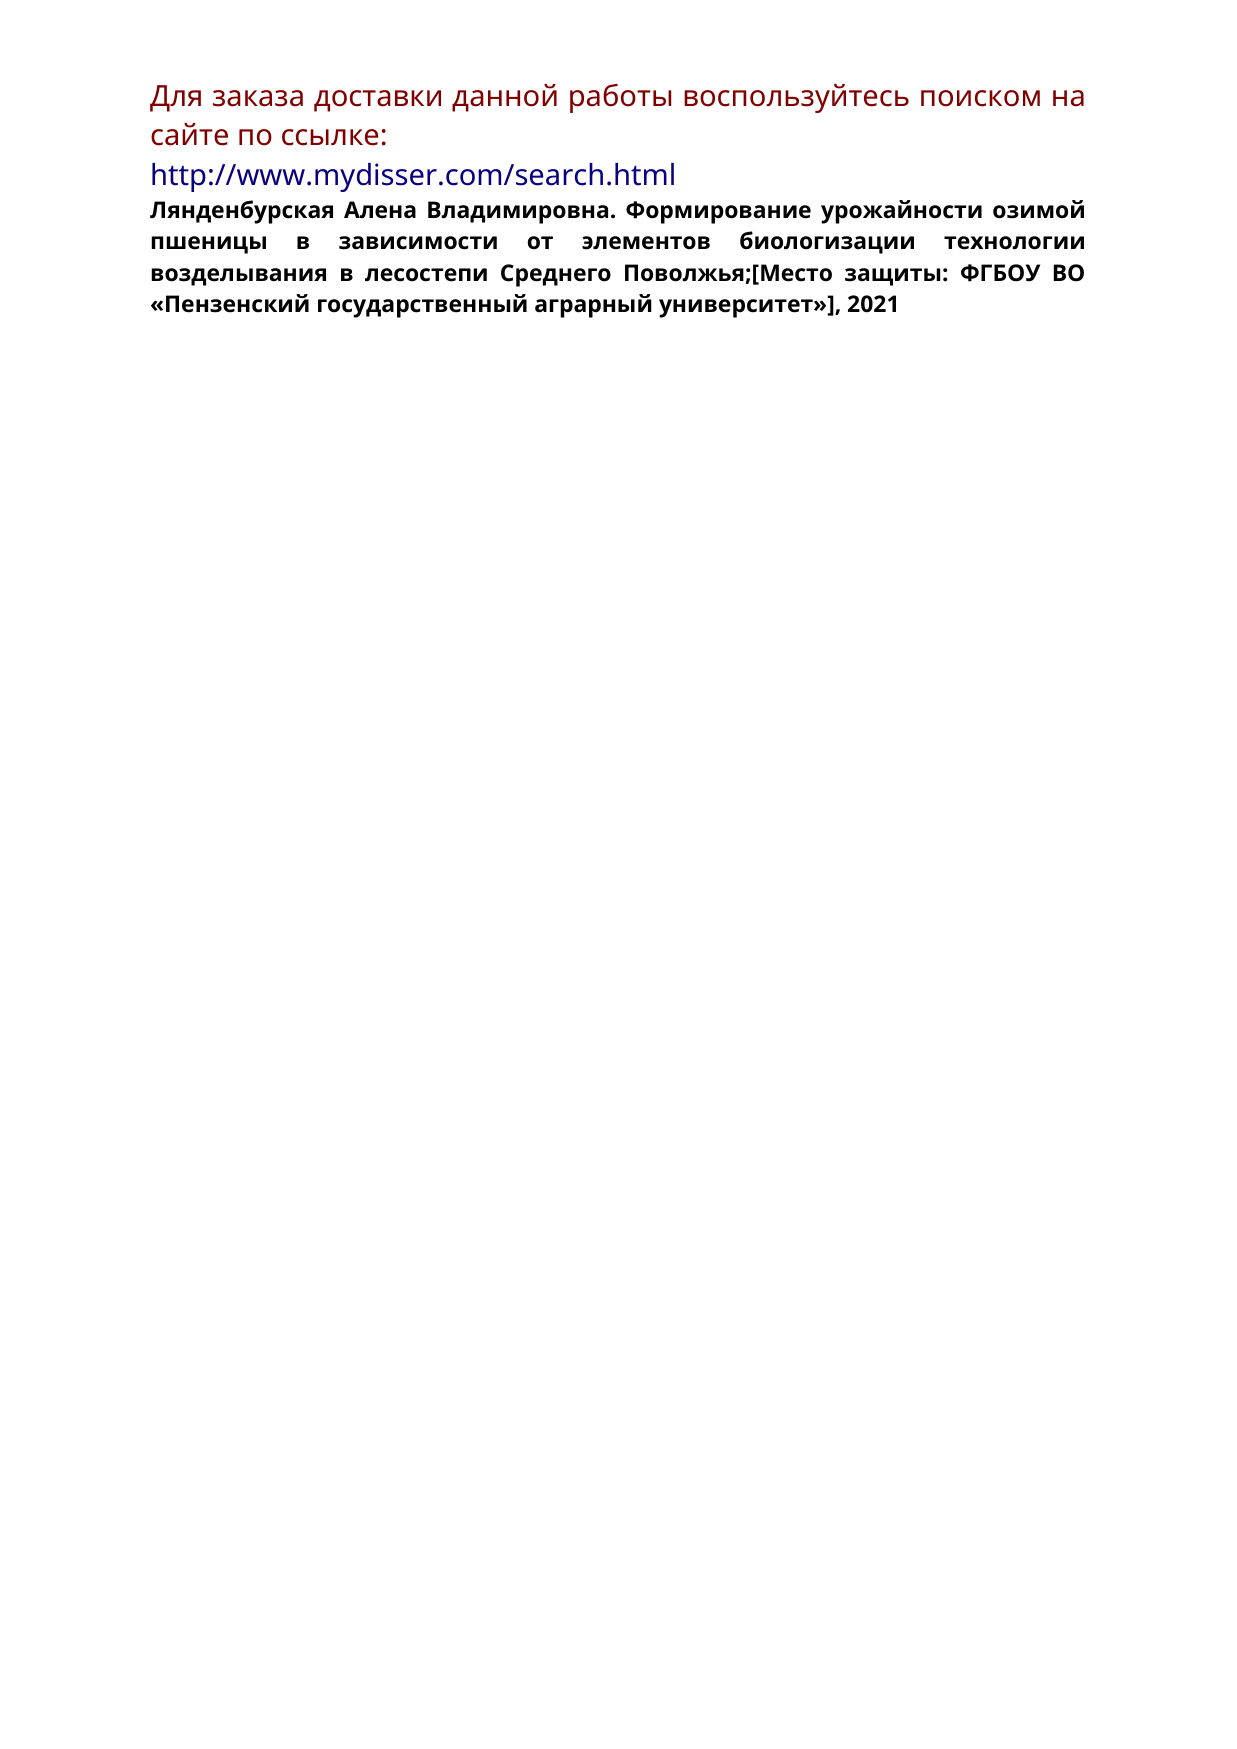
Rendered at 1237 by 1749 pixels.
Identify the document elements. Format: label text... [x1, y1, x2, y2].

text Лянденбурская Алена Владимировна. Формирование урожайности озимой пшеницы в зависимости от элементов биологизации технологии возделывания в лесостепи Среднего Поволжья;[Место защиты: ФГБОУ ВО «Пензенский государственный аграрный университет»], 2021 [150, 194, 1086, 319]
